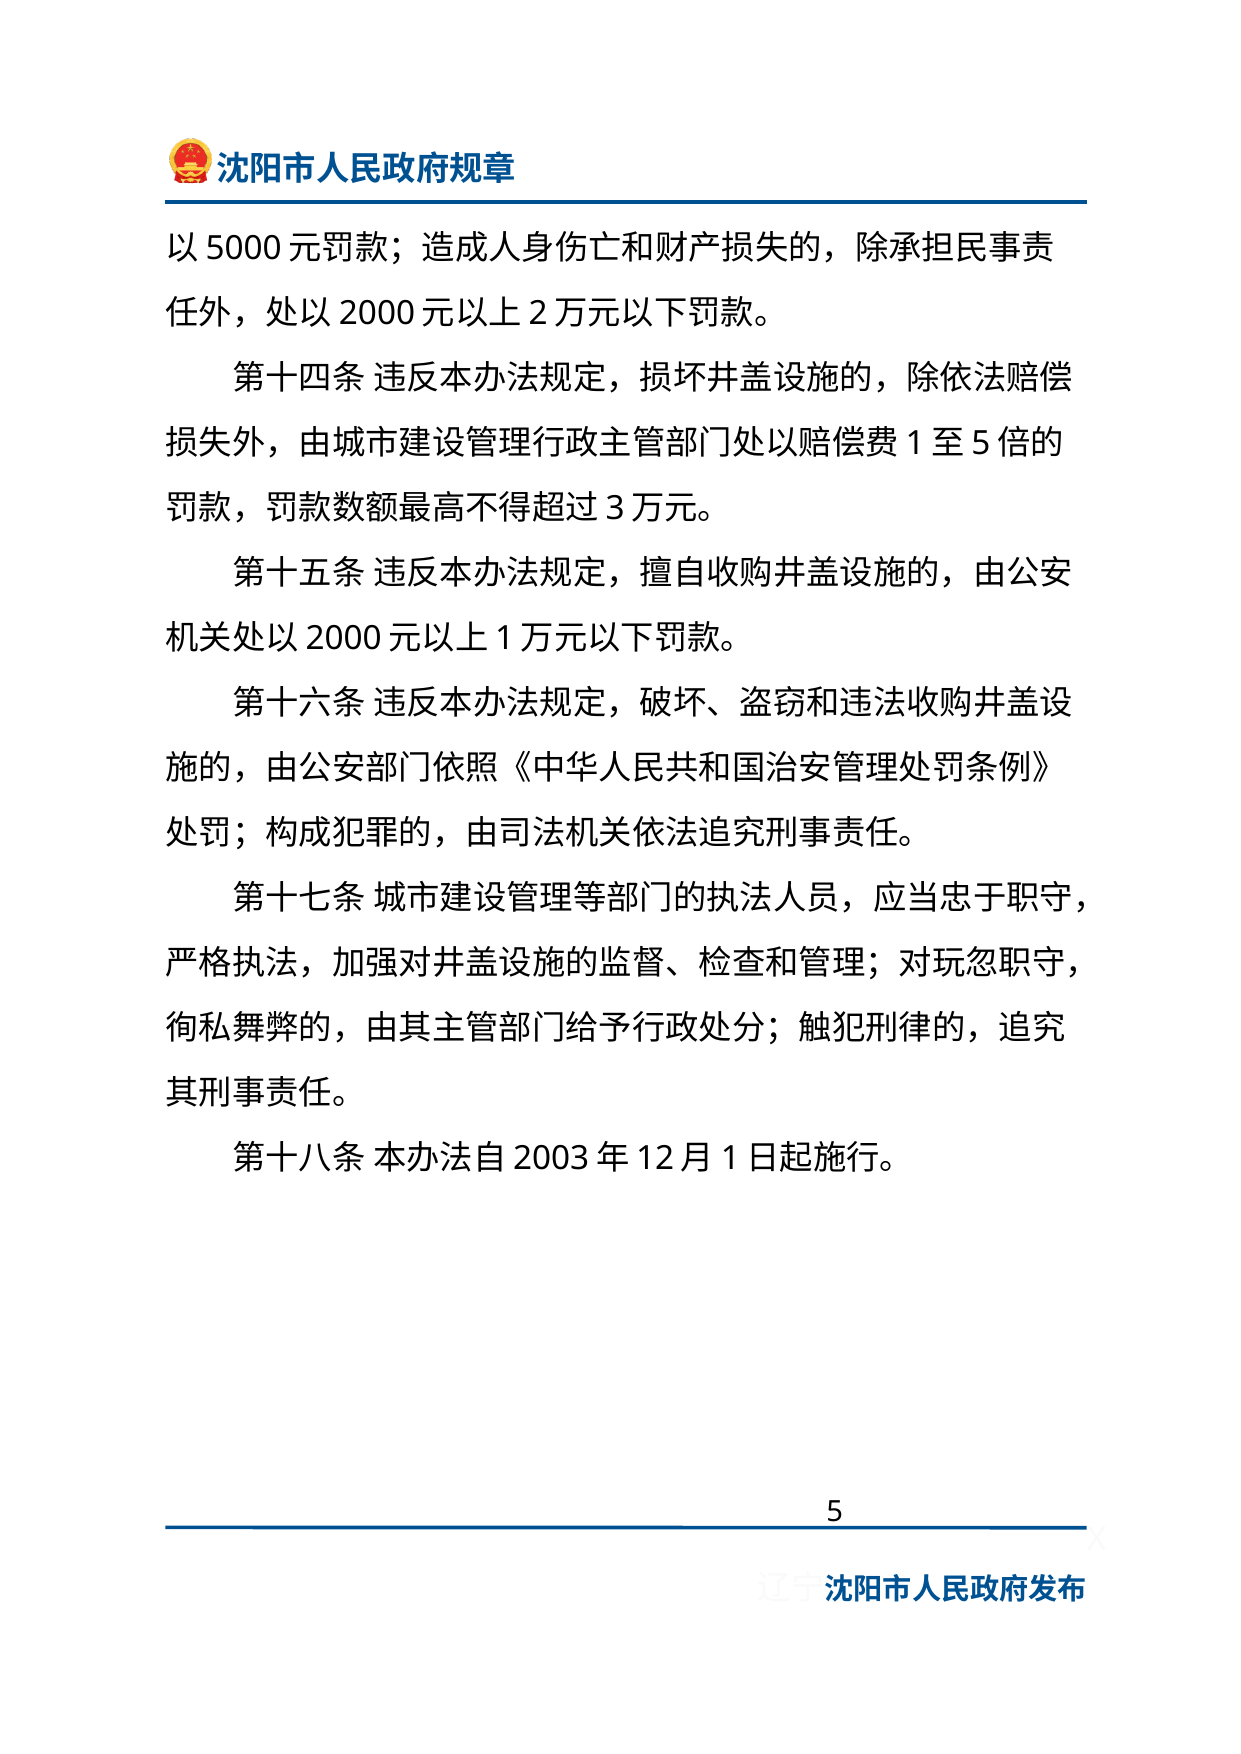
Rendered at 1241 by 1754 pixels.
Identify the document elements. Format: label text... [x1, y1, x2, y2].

text 第十五条 违反本办法规定，擅自收购井盖设施的，由公安机关处以2000元以上1万元以下罚款。 [165, 537, 1087, 667]
text 第十四条 违反本办法规定，损坏井盖设施的，除依法赔偿损失外，由城市建设管理行政主管部门处以赔偿费1至5倍的罚款，罚款数额最高不得超过3万元。 [165, 342, 1087, 537]
picture [165, 136, 216, 187]
text 第十七条 城市建设管理等部门的执法人员，应当忠于职守，严格执法，加强对井盖设施的监督、检查和管理；对玩忽职守，徇私舞弊的，由其主管部门给予行政处分；触犯刑律的，追究其刑事责任。 [165, 862, 1087, 1122]
text 第十三条 违反本办法规定，井盖权属单位对报修通知不执行的，由城市建设管理行政主管部门责令限期改正，逾期不改正，超过12小时的，处以2000元罚款；超过24小时的，处以5000元罚款；造成人身伤亡和财产损失的，除承担民事责任外，处以2000元以上2万元以下罚款。 [165, 212, 1087, 342]
text 第十八条 本办法自2003年12月1日起施行。 [165, 1122, 1087, 1187]
text 第十六条 违反本办法规定，破坏、盗窃和违法收购井盖设施的，由公安部门依照《中华人民共和国治安管理处罚条例》处罚；构成犯罪的，由司法机关依法追究刑事责任。 [165, 667, 1087, 862]
